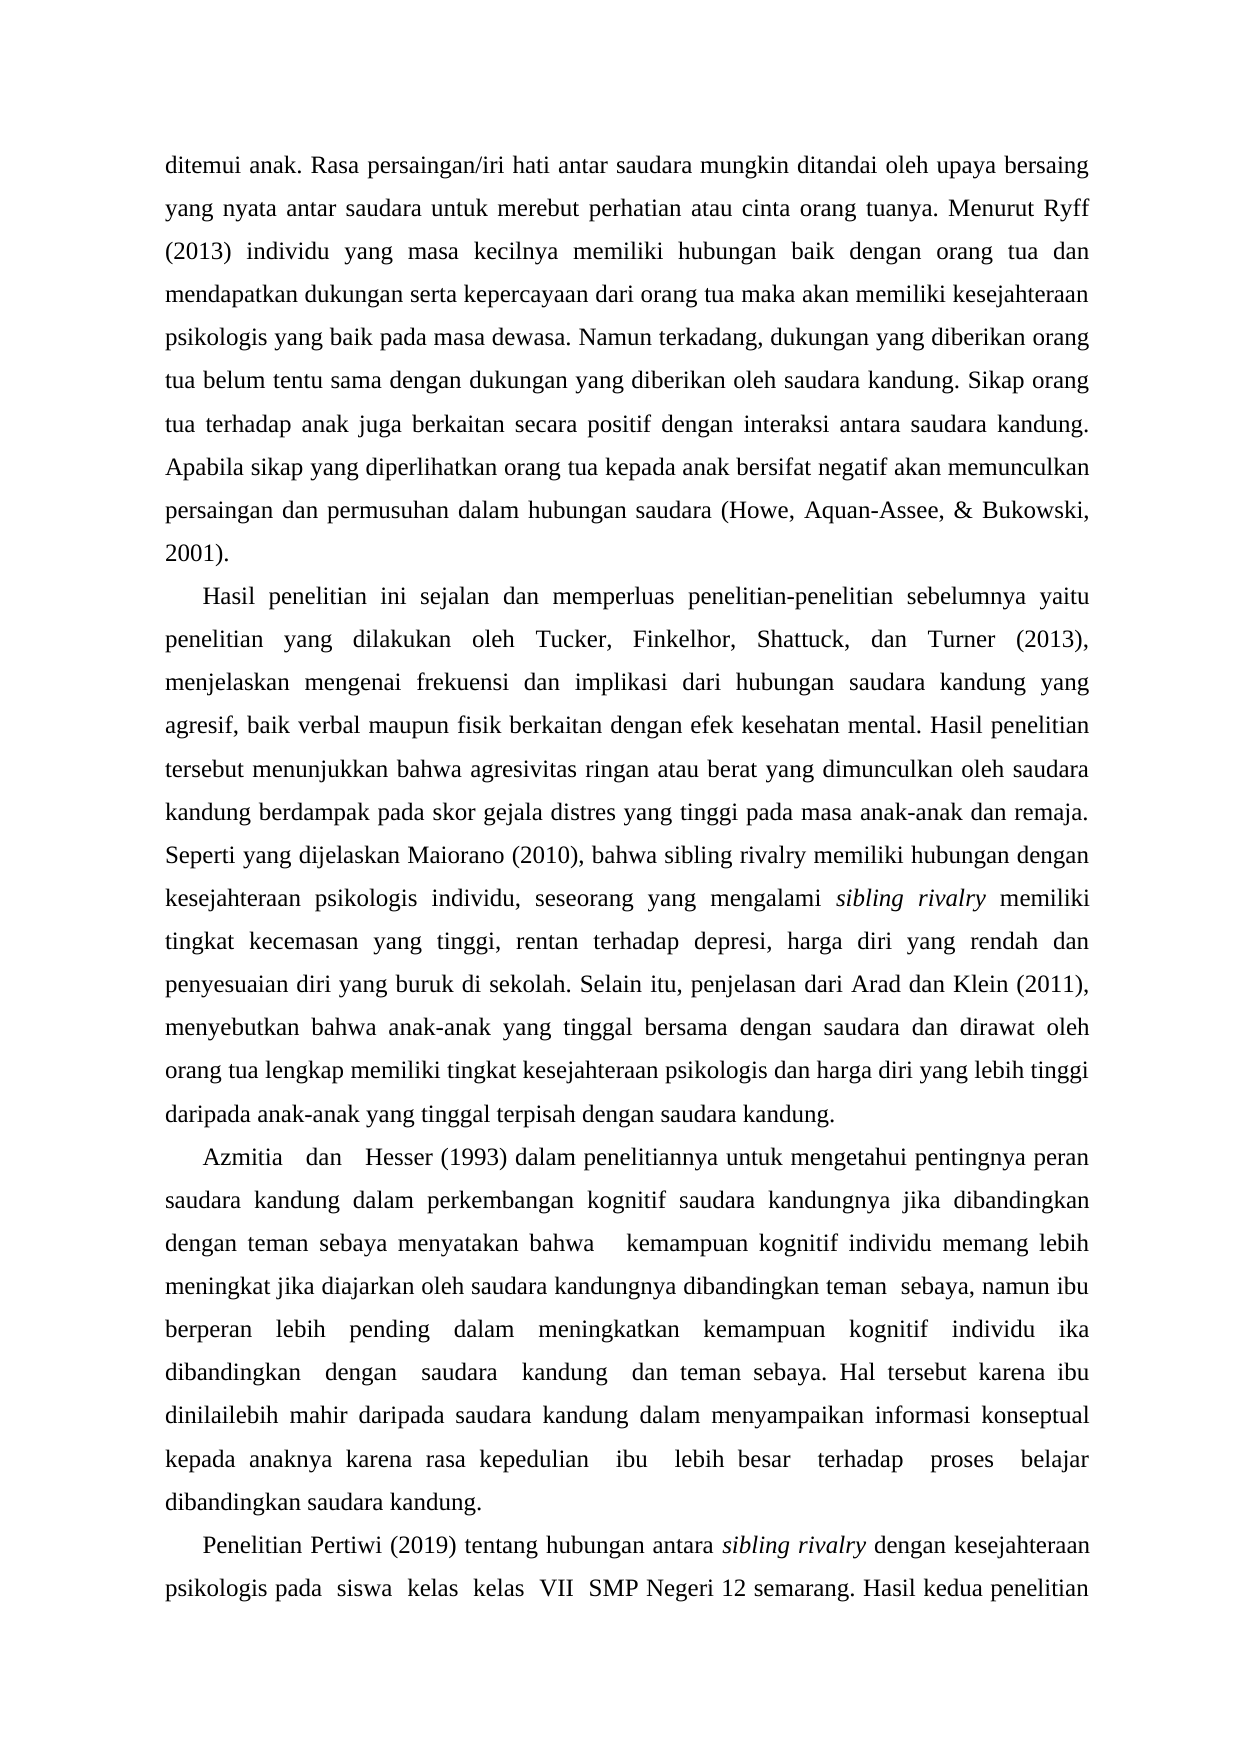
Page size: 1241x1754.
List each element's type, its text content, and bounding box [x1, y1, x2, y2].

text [165, 1530, 1090, 1602]
text Hasil penelitian ini sejalan dan memperluas penelitian-penelitian sebelumnya yaitu penelitian yang dilakukan oleh Tucker, Finkelhor, Shattuck, dan Turner (2013), menjelaskan mengenai frekuensi dan implikasi dari hubungan saudara kandung yang agresif, baik verbal maupun fisik berkaitan dengan efek kesehatan mental. Hasil penelitian tersebut menunjukkan bahwa agresivitas ringan atau berat yang dimunculkan oleh saudara kandung berdampak pada skor gejala distres yang tinggi pada masa anak-anak dan remaja. Seperti yang dijelaskan Maiorano (2010), bahwa sibling rivalry memiliki hubungan dengan kesejahteraan psikologis individu, seseorang yang mengalami sibling rivalry memiliki tingkat kecemasan yang tinggi, rentan terhadap depresi, harga diri yang rendah dan penyesuaian diri yang buruk di sekolah. Selain itu, penjelasan dari Arad dan Klein (2011), menyebutkan bahwa anak-anak yang tinggal bersama dengan saudara dan dirawat oleh orang tua lengkap memiliki tingkat kesejahteraan psikologis dan harga diri yang lebih tinggi daripada anak-anak yang tinggal terpisah dengan saudara kandung. [165, 581, 1090, 1127]
text Azmitia dan Hesser (1993) dalam penelitiannya untuk mengetahui pentingnya peran saudara kandung dalam perkembangan kognitif saudara kandungnya jika dibandingkan dengan teman sebaya menyatakan bahwa kemampuan kognitif individu memang lebih meningkat jika diajarkan oleh saudara kandungnya dibandingkan teman sebaya, namun ibu berperan lebih pending dalam meningkatkan kemampuan kognitif individu ika dibandingkan dengan saudara kandung dan teman sebaya. Hal tersebut karena ibu dinilailebih mahir daripada saudara kandung dalam menyampaikan informasi konseptual kepada anaknya karena rasa kepedulian ibu lebih besar terhadap proses belajar dibandingkan saudara kandung. [165, 1142, 1090, 1516]
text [165, 150, 1090, 567]
